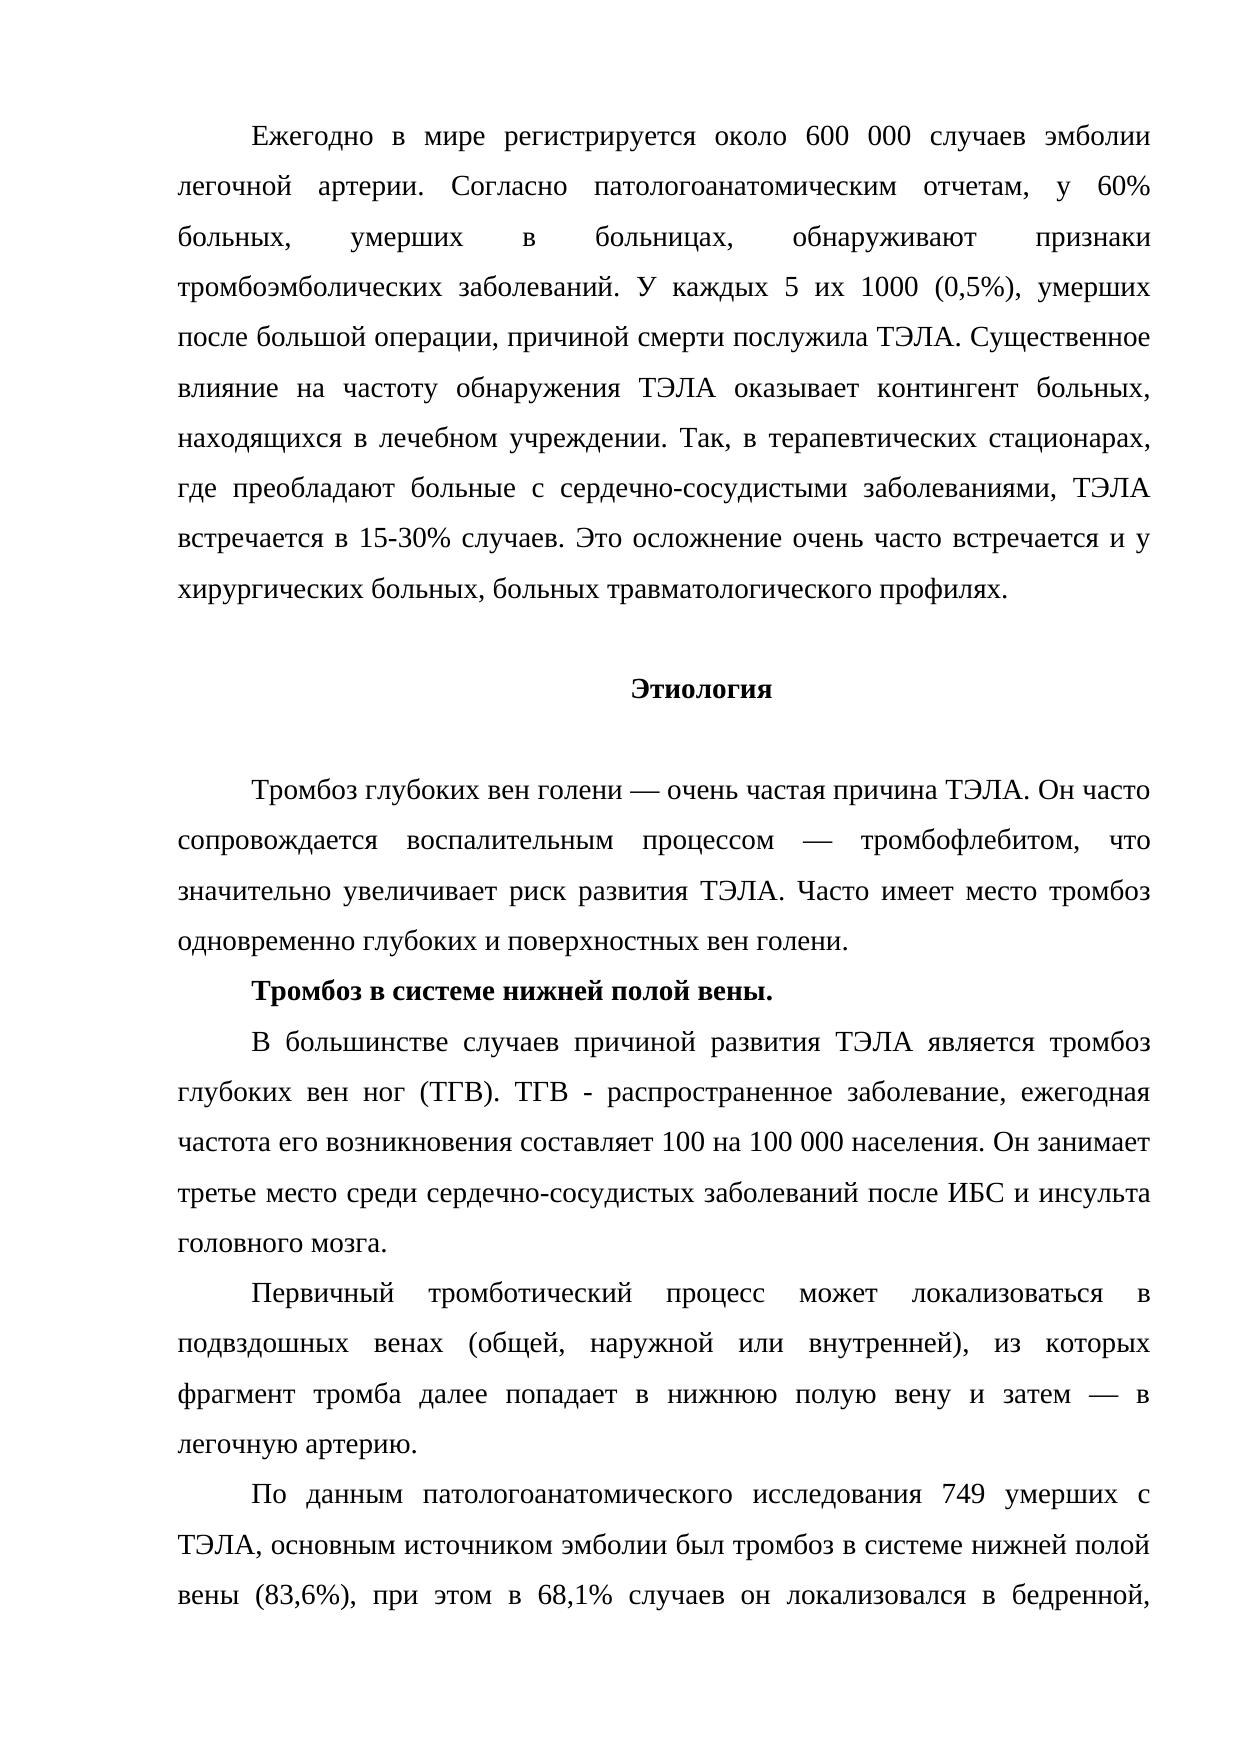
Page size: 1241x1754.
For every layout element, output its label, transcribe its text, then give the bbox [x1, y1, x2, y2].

text Первичный тромботический процесс может локализоваться в подвздошных венах (общей, наружной или внутренней), из которых фрагмент тромба далее попадает в нижнюю полую вену и затем — в легочную артерию. [177, 1275, 1152, 1460]
text Тромбоз глубоких вен голени — очень частая причина ТЭЛА. Он часто сопровождается воспалительным процессом — тромбофлебитом, что значительно увеличивает риск развития ТЭЛА. Часто имеет место тромбоз одновременно глубоких и поверхностных вен голени. [177, 772, 1152, 957]
text Этиология [177, 672, 1152, 705]
text Тромбоз в системе нижней полой вены. [177, 973, 1152, 1007]
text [177, 1477, 1152, 1611]
text В большинстве случаев причиной развития ТЭЛА является тромбоз глубоких вен ног (ТГВ). ТГВ - распространенное заболевание, ежегодная частота его возникновения составляет 100 на 100 000 населения. Он занимает третье место среди сердечно-сосудистых заболеваний после ИБС и инсульта головного мозга. [177, 1024, 1152, 1258]
text Ежегодно в мире регистрируется около 600 000 случаев эмболии легочной артерии. Согласно патологоанатомическим отчетам, у 60% больных, умерших в больницах, обнаруживают признаки тромбоэмболических заболеваний. У каждых 5 их 1000 (0,5%), умерших после большой операции, причиной смерти послужила ТЭЛА. Существенное влияние на частоту обнаружения ТЭЛА оказывает контингент больных, находящихся в лечебном учреждении. Так, в терапевтических стационарах, где преобладают больные с сердечно-сосудистыми заболеваниями, ТЭЛА встречается в 15-30% случаев. Это осложнение очень часто встречается и у хирургических больных, больных травматологического профилях. [177, 118, 1152, 604]
